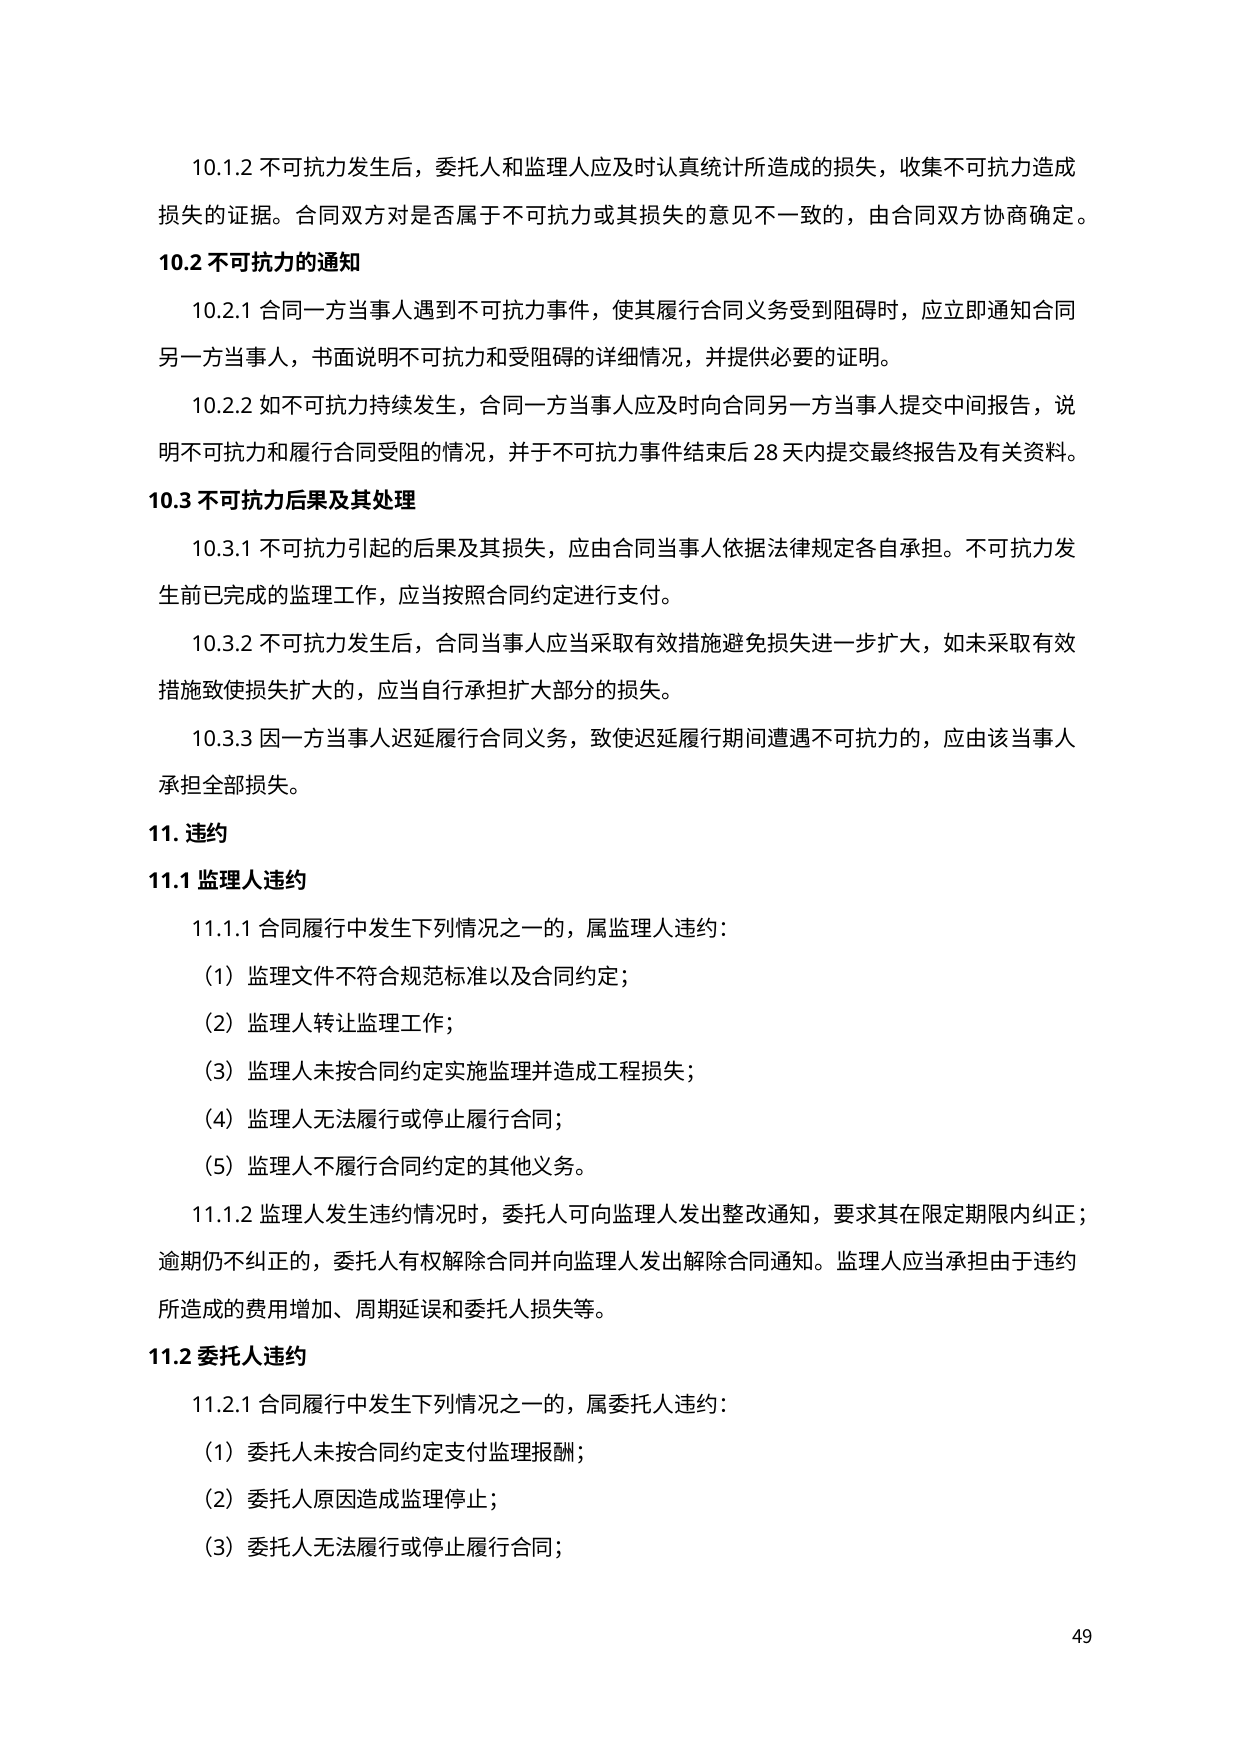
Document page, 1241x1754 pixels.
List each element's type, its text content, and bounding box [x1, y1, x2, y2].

text 11.1.2 监理人发生违约情况时，委托人可向监理人发出整改通知，要求其在限定期限内纠正；逾期仍不纠正的，委托人有权解除合同并向监理人发出解除合同通知。监理人应当承担由于违约所造成的费用增加、周期延误和委托人损失等。 [158, 1197, 1078, 1323]
text （1）委托人未按合同约定支付监理报酬； [158, 1434, 1078, 1466]
text 11.1.1 合同履行中发生下列情况之一的，属监理人违约： [158, 911, 1078, 943]
text 10.2.2 如不可抗力持续发生，合同一方当事人应及时向合同另一方当事人提交中间报告，说明不可抗力和履行合同受阻的情况，并于不可抗力事件结束后28天内提交最终报告及有关资料。 [158, 388, 1078, 467]
text 11.2 委托人违约 [148, 1339, 1094, 1371]
text （1）监理文件不符合规范标准以及合同约定； [158, 959, 1078, 991]
text 10.3 不可抗力后果及其处理 [148, 483, 1094, 515]
text （2）监理人转让监理工作； [158, 1006, 1078, 1038]
text （3）委托人无法履行或停止履行合同； [158, 1530, 1078, 1562]
text （2）委托人原因造成监理停止； [158, 1482, 1078, 1514]
text 10.3.3 因一方当事人迟延履行合同义务，致使迟延履行期间遭遇不可抗力的，应由该当事人承担全部损失。 [158, 721, 1078, 800]
text 10.2.1 合同一方当事人遇到不可抗力事件，使其履行合同义务受到阻碍时，应立即通知合同另一方当事人，书面说明不可抗力和受阻碍的详细情况，并提供必要的证明。 [158, 293, 1078, 372]
text 11.1 监理人违约 [148, 863, 1094, 895]
text （3）监理人未按合同约定实施监理并造成工程损失； [158, 1054, 1078, 1086]
text 11. 违约 [148, 816, 1094, 848]
text 11.2.1 合同履行中发生下列情况之一的，属委托人违约： [158, 1387, 1078, 1419]
text （4）监理人无法履行或停止履行合同； [158, 1102, 1078, 1133]
text 10.1.2 不可抗力发生后，委托人和监理人应及时认真统计所造成的损失，收集不可抗力造成损失的证据。合同双方对是否属于不可抗力或其损失的意见不一致的，由合同双方协商确定。10.2 不可抗力的通知 [158, 150, 1078, 277]
text （5）监理人不履行合同约定的其他义务。 [158, 1149, 1078, 1181]
text 10.3.1 不可抗力引起的后果及其损失，应由合同当事人依据法律规定各自承担。不可抗力发生前已完成的监理工作，应当按照合同约定进行支付。 [158, 531, 1078, 610]
text 10.3.2 不可抗力发生后，合同当事人应当采取有效措施避免损失进一步扩大，如未采取有效措施致使损失扩大的，应当自行承担扩大部分的损失。 [158, 626, 1078, 705]
